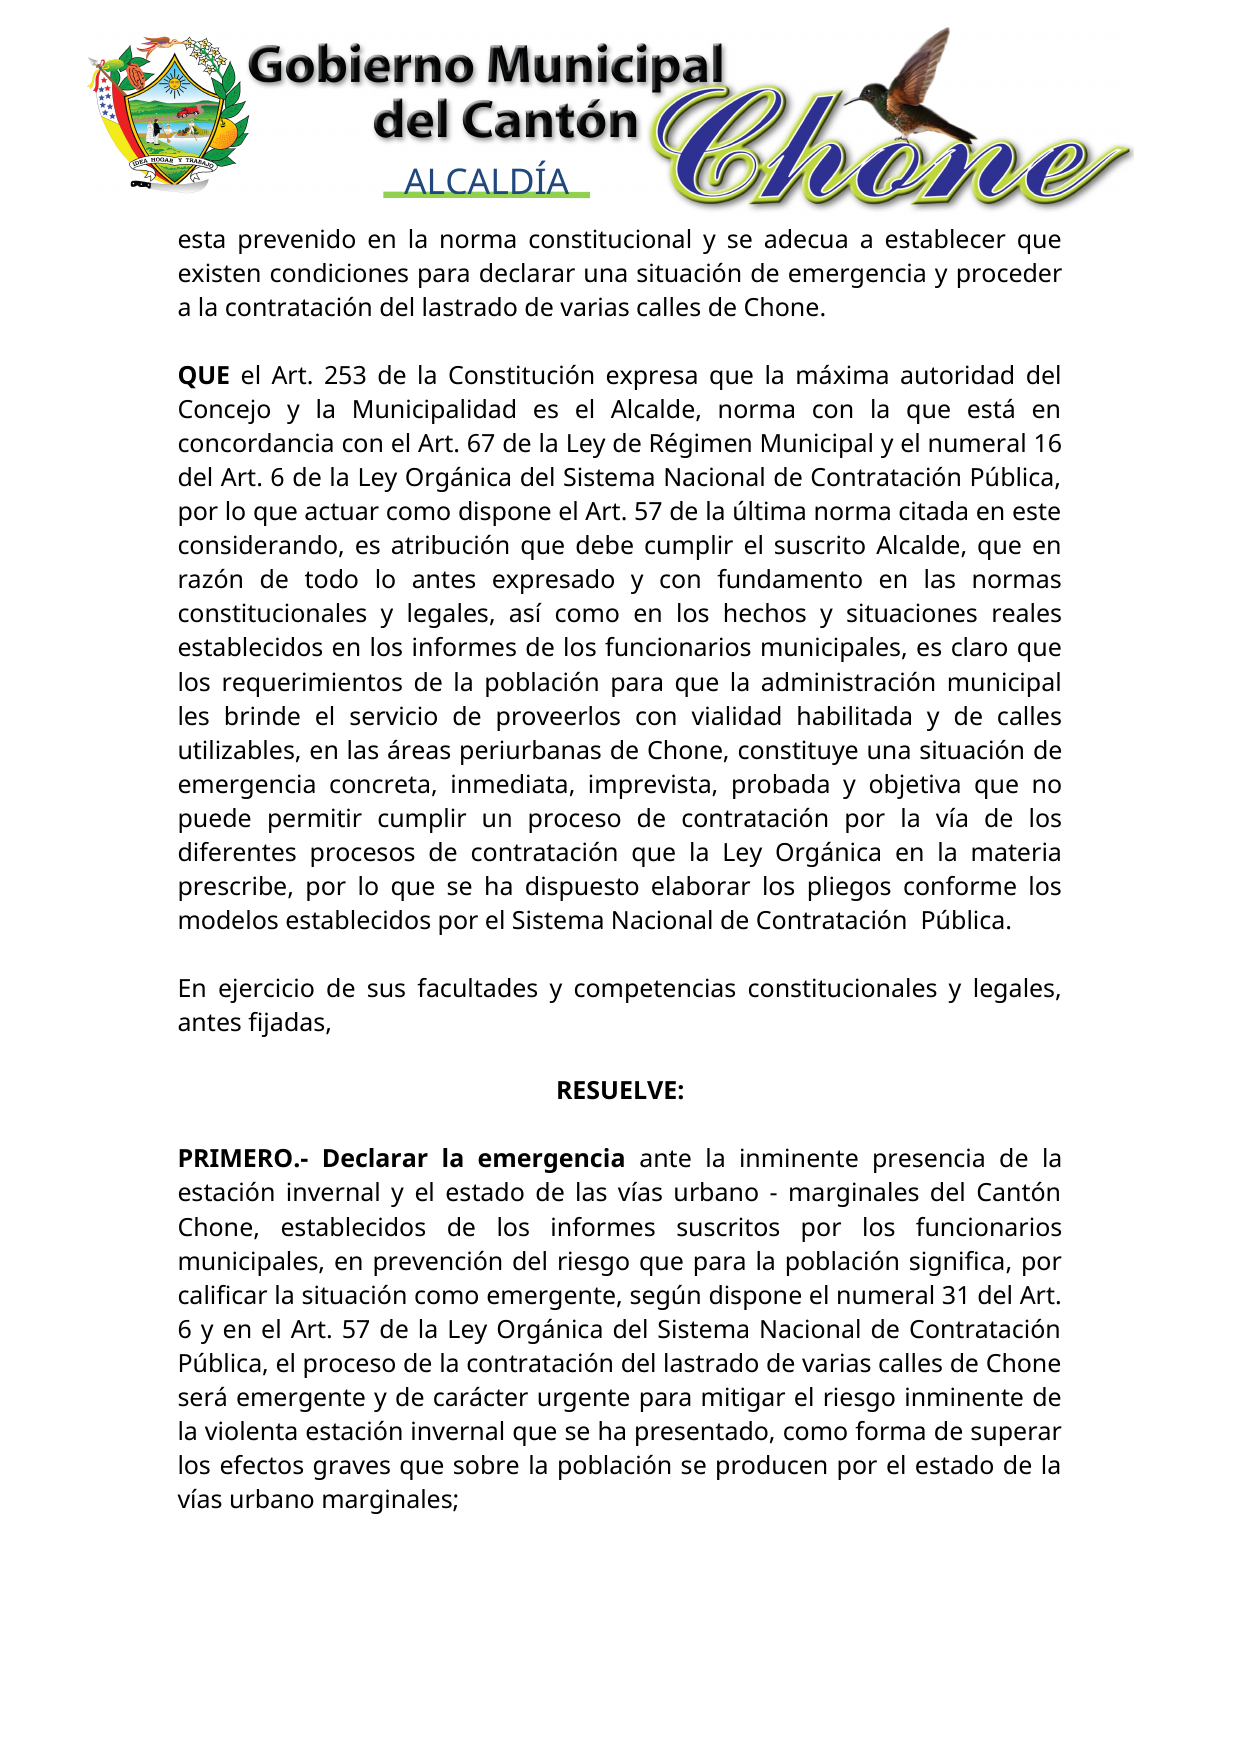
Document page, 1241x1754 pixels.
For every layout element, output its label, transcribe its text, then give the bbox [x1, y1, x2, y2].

text En ejercicio de sus facultades y competencias constitucionales y legales, antes fijadas, [177, 971, 1063, 1039]
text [177, 148, 1063, 323]
text RESUELVE: [177, 1073, 1063, 1107]
picture [87, 22, 1134, 222]
text PRIMERO.- Declarar la emergencia ante la inminente presencia de la estación invernal y el estado de las vías urbano - marginales del Cantón Chone, establecidos de los informes suscritos por los funcionarios municipales, en prevención del riesgo que para la población significa, por calificar la situación como emergente, según dispone el numeral 31 del Art. 6 y en el Art. 57 de del Sistema Nacional de Contratación Pública, el proceso de la contratación del lastrado de varias calles de Chone será emergente y de carácter urgente para mitigar el riesgo inminente de la violenta estación invernal que se ha presentado, como forma de superar los efectos graves que sobre la población se producen por el estado de la vías urbano marginales; [177, 1141, 1063, 1516]
text QUE el Art. 253 de la Constitución expresa que la máxima autoridad del Concejo y la Municipalidad es el Alcalde, norma con la que está en concordancia con el Art. 67 de la Ley de Régimen Municipal y el numeral 16 del Art. 6 de la Ley Orgánica del Sistema Nacional de Contratación Pública, por lo que actuar como dispone el Art. 57 de la última norma citada en este considerando, es atribución que debe cumplir el suscrito Alcalde, que en razón de todo lo antes expresado y con fundamento en las normas constitucionales y legales, así como en los hechos y situaciones reales establecidos en los informes de los funcionarios municipales, es claro que los requerimientos de la población para que la administración municipal les brinde el servicio de proveerlos con vialidad habilitada y de calles utilizables, en las áreas periurbanas de Chone, constituye una situación de emergencia concreta, inmediata, imprevista, probada y objetiva que no puede permitir cumplir un proceso de contratación por la vía de los diferentes procesos de contratación que en la materia prescribe, por lo que se ha dispuesto elaborar los pliegos conforme los modelos establecidos por el Sistema Nacional de Contratación Pública. [177, 358, 1063, 937]
